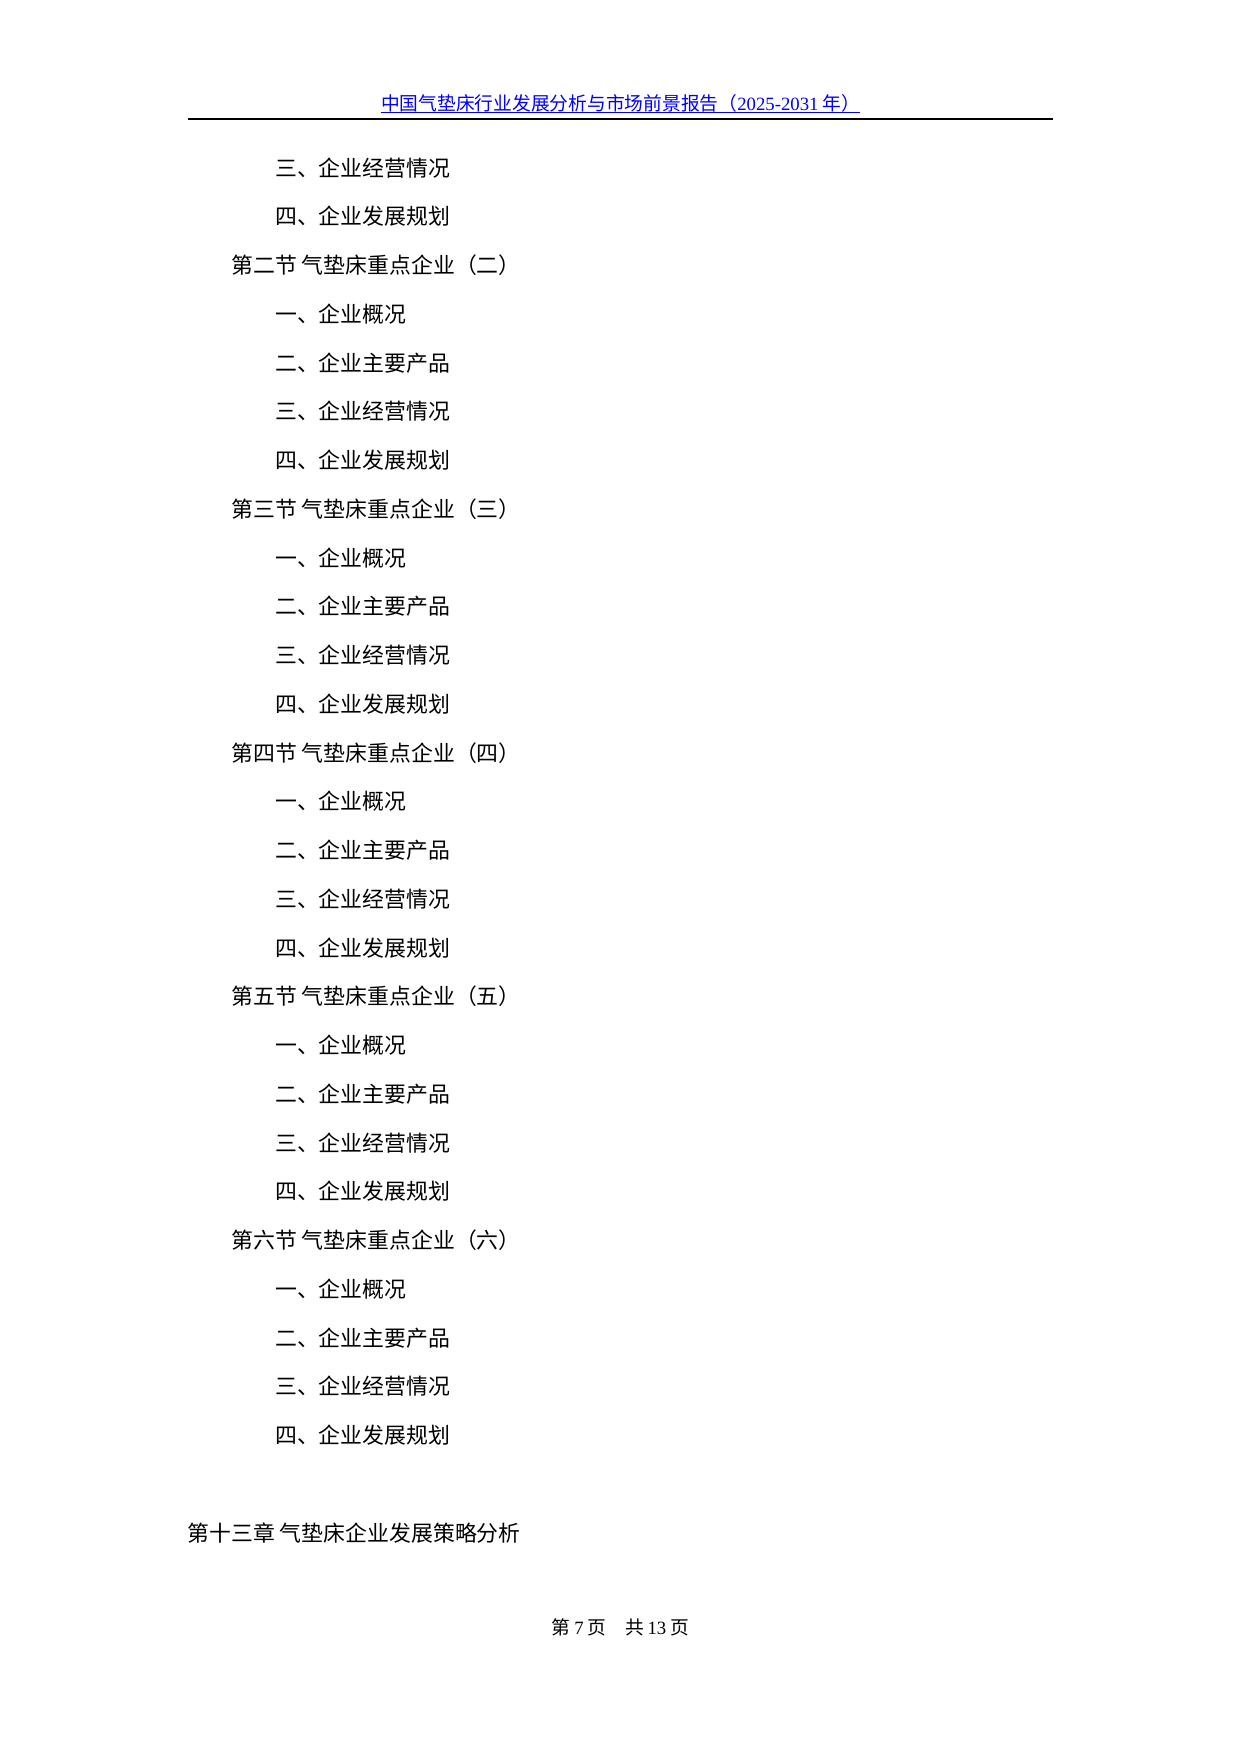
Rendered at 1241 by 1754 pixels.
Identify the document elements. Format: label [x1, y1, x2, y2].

text [187, 150, 1053, 1548]
